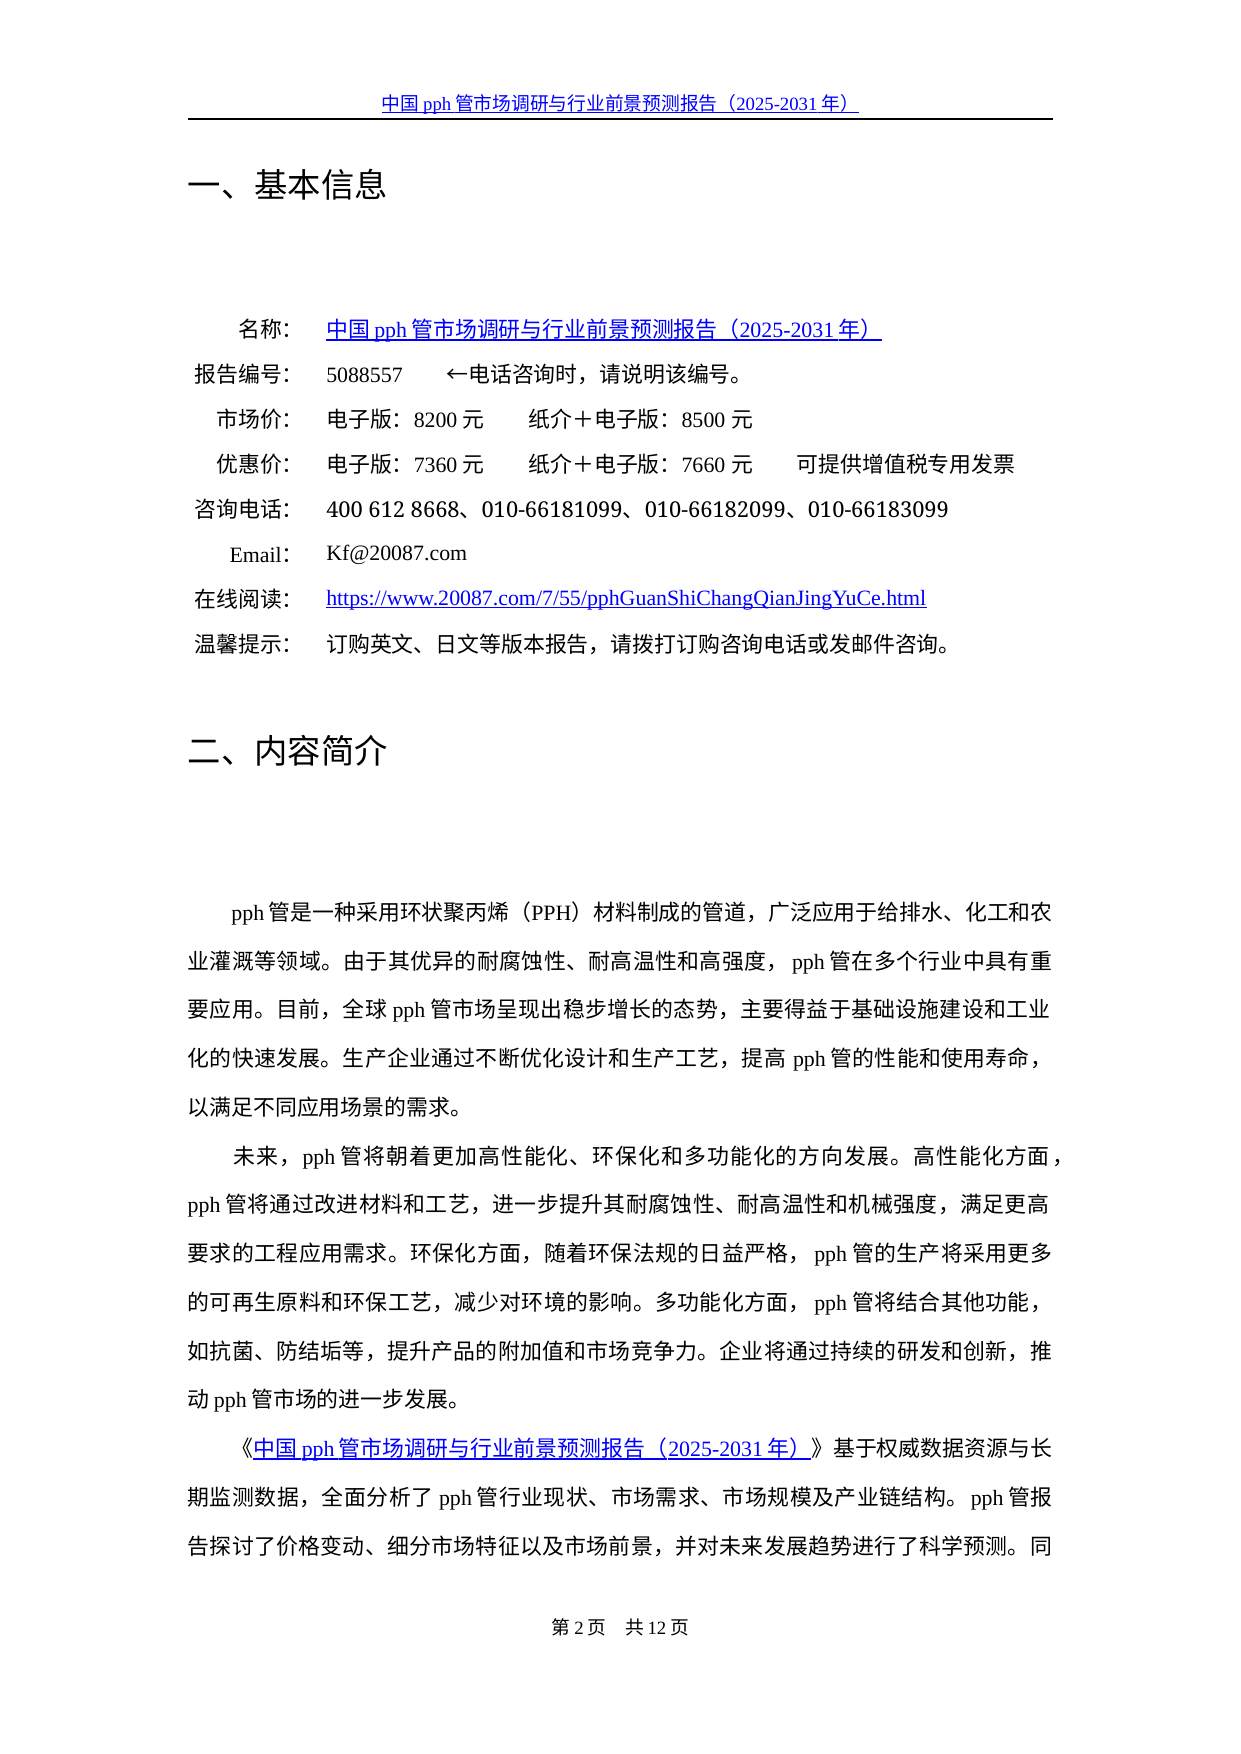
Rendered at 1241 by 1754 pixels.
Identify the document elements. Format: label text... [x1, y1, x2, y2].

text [187, 894, 1053, 1561]
table_cell 咨询电话： [167, 492, 315, 537]
table_cell 温馨提示： [167, 627, 315, 672]
table_cell [315, 582, 1073, 627]
title 一、基本信息 [187, 150, 1053, 215]
table_cell Kf@20087.com [315, 537, 1073, 582]
table_cell 电子版：8200 元 纸介＋电子版：8500 元 [315, 402, 1073, 447]
table_header 中国pph管市场调研与行业前景预测报告（2025-2031年） [315, 312, 1073, 357]
title 二、内容简介 [187, 717, 1053, 782]
table_cell 5088557 ←电话咨询时，请说明该编号。 [315, 357, 1073, 402]
table_header 名称： [167, 312, 315, 357]
table_cell 市场价： [167, 402, 315, 447]
table_cell 订购英文、日文等版本报告，请拨打订购咨询电话或发邮件咨询。 [315, 627, 1073, 672]
table_cell 在线阅读： [167, 582, 315, 627]
table_cell 优惠价： [167, 447, 315, 492]
table_cell 电子版：7360 元 纸介＋电子版：7660 元 可提供增值税专用发票 [315, 447, 1073, 492]
table_cell Email： [167, 537, 315, 582]
table_cell 报告编号： [167, 357, 315, 402]
table_cell 400 612 8668、010-66181099、010-66182099、010-66183099 [315, 492, 1073, 537]
